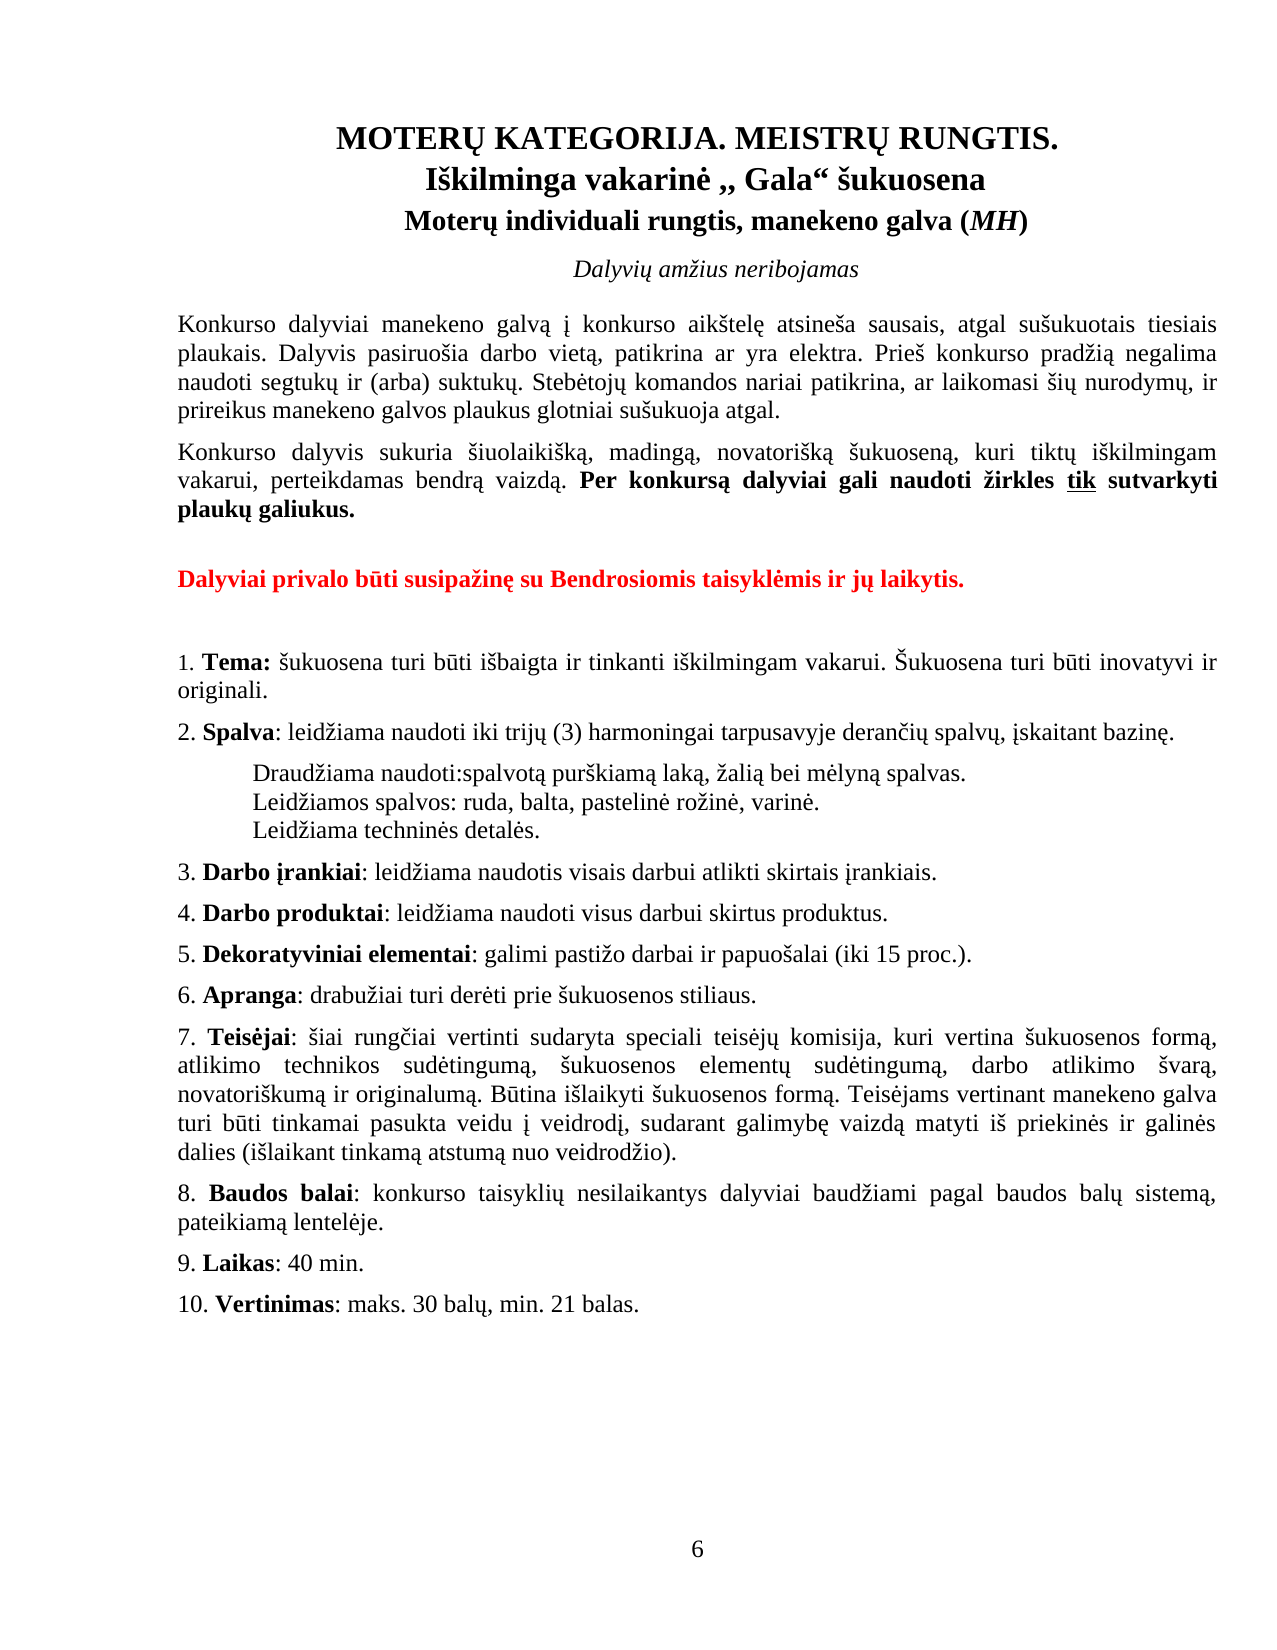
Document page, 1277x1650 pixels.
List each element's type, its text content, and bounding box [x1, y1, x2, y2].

text 2. Spalva: leidžiama naudoti iki trijų (3) harmoningai tarpusavyje derančių spalvų, įskaitant bazinę. [177, 717, 1218, 746]
text Iškilminga vakarinė ,, Gala“ šukuosena [193, 159, 1218, 198]
text 9. Laikas: 40 min. [177, 1248, 1218, 1277]
list Leidžiamos spalvos: ruda, balta, pastelinė rožinė, varinė. [252, 787, 1218, 816]
text 5. Dekoratyviniai elementai: galimi pastižo darbai ir papuošalai (iki 15 proc.). [177, 939, 1218, 968]
list Dalyvių amžius neribojamas [214, 254, 1218, 282]
list Moterų individuali rungtis, manekeno galva (MH) [214, 203, 1218, 237]
list Leidžiama techninės detalės. [252, 816, 1218, 844]
text Dalyviai privalo būti susipažinę su Bendrosiomis taisyklėmis ir jų laikytis. [177, 564, 1218, 593]
list Draudžiama naudoti:spalvotą purškiamą laką, žalią bei mėlyną spalvas. [252, 758, 1218, 787]
text 10. Vertinimas: maks. 30 balų, min. 21 balas. [177, 1289, 1218, 1318]
text 7. Teisėjai: šiai rungčiai vertinti sudaryta speciali teisėjų komisija, kuri vertina šukuosenos formą, atlikimo technikos sudėtingumą, šukuosenos elementų sudėtingumą, darbo atlikimo švarą, novatoriškumą ir originalumą. Būtina išlaikyti šukuosenos formą. Teisėjams vertinant manekeno galva turi būti tinkamai pasukta veidu į veidrodį, sudarant galimybę vaizdą matyti iš priekinės ir galinės dalies (išlaikant tinkamą atstumą nuo veidrodžio). [177, 1022, 1218, 1166]
text 4. Darbo produktai: leidžiama naudoti visus darbui skirtus produktus. [177, 898, 1218, 927]
text 1. Tema: šukuosena turi būti išbaigta ir tinkanti iškilmingam vakarui. Šukuosena turi būti inovatyvi ir originali. [177, 647, 1218, 704]
text 3. Darbo įrankiai: leidžiama naudotis visais darbui atlikti skirtais įrankiais. [177, 857, 1218, 886]
text Konkurso dalyvis sukuria šiuolaikišką, madingą, novatorišką šukuoseną, kuri tiktų iškilmingam vakarui, perteikdamas bendrą vaizdą. Per konkursą dalyviai gali naudoti žirkles tik sutvarkyti plaukų galiukus. [177, 437, 1218, 523]
text 6. Apranga: drabužiai turi derėti prie šukuosenos stiliaus. [177, 981, 1218, 1009]
text MOTERŲ KATEGORIJA. MEISTRŲ RUNGTIS. [177, 118, 1218, 156]
text Konkurso dalyviai manekeno galvą į konkurso aikštelę atsineša sausais, atgal sušukuotais tiesiais plaukais. Dalyvis pasiruošia darbo vietą, patikrina ar yra elektra. Prieš konkurso pradžią negalima naudoti segtukų ir (arba) suktukų. Stebėtojų komandos nariai patikrina, ar laikomasi šių nurodymų, ir prireikus manekeno galvos plaukus glotniai sušukuoja atgal. [177, 309, 1218, 424]
text 8. Baudos balai: konkurso taisyklių nesilaikantys dalyviai baudžiami pagal baudos balų sistemą, pateikiamą lentelėje. [177, 1178, 1218, 1236]
